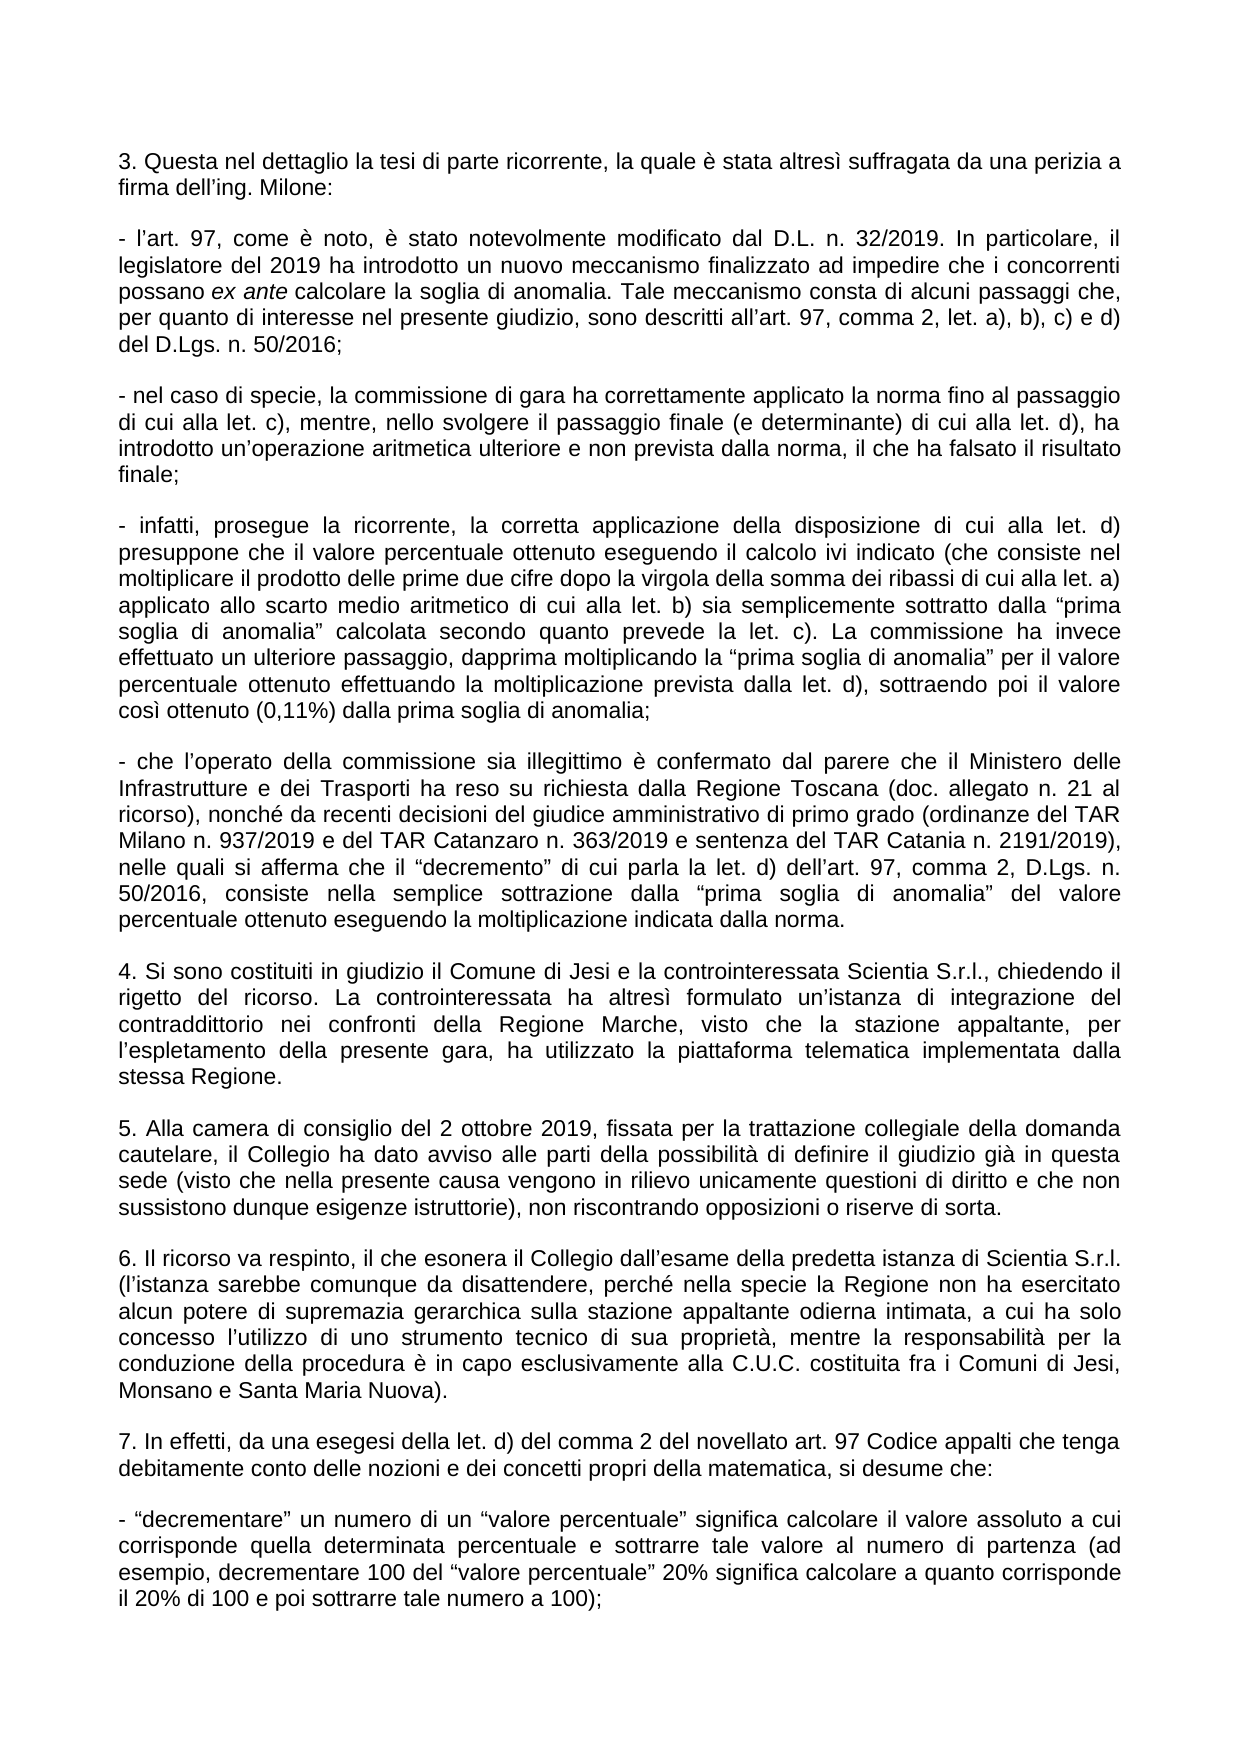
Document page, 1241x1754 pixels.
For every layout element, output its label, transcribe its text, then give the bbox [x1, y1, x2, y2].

text - nel caso di specie, la commissione di gara ha correttamente applicato la norma fino al passaggio di cui alla let. c), mentre, nello svolgere il passaggio finale (e determinante) di cui alla let. d), ha introdotto un’operazione aritmetica ulteriore e non prevista dalla norma, il che ha falsato il risultato finale; [118, 382, 1122, 487]
text - l’art. 97, come è noto, è stato notevolmente modificato dal D.L. n. 32/2019. In particolare, il legislatore del 2019 ha introdotto un nuovo meccanismo finalizzato ad impedire che i concorrenti possano ex ante calcolare la soglia di anomalia. Tale meccanismo consta di alcuni passaggi che, per quanto di interesse nel presente giudizio, sono descritti all’art. 97, comma 2, let. a), b), c) e d) del D.Lgs. n. 50/2016; [118, 225, 1122, 357]
text - “decrementare” un numero di un “valore percentuale” significa calcolare il valore assoluto a cui corrisponde quella determinata percentuale e sottrarre tale valore al numero di partenza (ad esempio, decrementare 100 del “valore percentuale” 20% significa calcolare a quanto corrisponde il 20% di 100 e poi sottrarre tale numero a 100); [118, 1506, 1122, 1611]
text 4. Si sono costituiti in giudizio il Comune di Jesi e la controinteressata Scientia S.r.l., chiedendo il rigetto del ricorso. La controinteressata ha altresì formulato un’istanza di integrazione del contraddittorio nei confronti della Regione Marche, visto che la stazione appaltante, per l’espletamento della presente gara, ha utilizzato la piattaforma telematica implementata dalla stessa Regione. [118, 958, 1122, 1089]
text 7. In effetti, da una esegesi della let. d) del comma 2 del novellato art. 97 Codice appalti che tenga debitamente conto delle nozioni e dei concetti propri della matematica, si desume che: [118, 1428, 1122, 1481]
text - infatti, prosegue la ricorrente, la corretta applicazione della disposizione di cui alla let. d) presuppone che il valore percentuale ottenuto eseguendo il calcolo ivi indicato (che consiste nel moltiplicare il prodotto delle prime due cifre dopo la virgola della somma dei ribassi di cui alla let. a) applicato allo scarto medio aritmetico di cui alla let. b) sia semplicemente sottratto dalla “prima soglia di anomalia” calcolata secondo quanto prevede la let. c). La commissione ha invece effettuato un ulteriore passaggio, dapprima moltiplicando la “prima soglia di anomalia” per il valore percentuale ottenuto effettuando la moltiplicazione prevista dalla let. d), sottraendo poi il valore così ottenuto (0,11%) dalla prima soglia di anomalia; [118, 512, 1122, 723]
text 3. Questa nel dettaglio la tesi di parte ricorrente, la quale è stata altresì suffragata da una perizia a firma dell’ing. Milone: [118, 148, 1122, 200]
text 5. Alla camera di consiglio del 2 ottobre 2019, fissata per la trattazione collegiale della domanda cautelare, il Collegio ha dato avviso alle parti della possibilità di definire il giudizio già in questa sede (visto che nella presente causa vengono in rilievo unicamente questioni di diritto e che non sussistono dunque esigenze istruttorie), non riscontrando opposizioni o riserve di sorta. [118, 1114, 1122, 1220]
text - che l’operato della commissione sia illegittimo è confermato dal parere che il Ministero delle Infrastrutture e dei Trasporti ha reso su richiesta dalla Regione Toscana (doc. allegato n. 21 al ricorso), nonché da recenti decisioni del giudice amministrativo di primo grado (ordinanze del TAR Milano n. 937/2019 e del TAR Catanzaro n. 363/2019 e sentenza del TAR Catania n. 2191/2019), nelle quali si afferma che il “decremento” di cui parla la let. d) dell’art. 97, comma 2, D.Lgs. n. 50/2016, consiste nella semplice sottrazione dalla “prima soglia di anomalia” del valore percentuale ottenuto eseguendo la moltiplicazione indicata dalla norma. [118, 748, 1122, 933]
text 6. Il ricorso va respinto, il che esonera il Collegio dall’esame della predetta istanza di Scientia S.r.l. (l’istanza sarebbe comunque da disattendere, perché nella specie la Regione non ha esercitato alcun potere di supremazia gerarchica sulla stazione appaltante odierna intimata, a cui ha solo concesso l’utilizzo di uno strumento tecnico di sua proprietà, mentre la responsabilità per la conduzione della procedura è in capo esclusivamente alla C.U.C. costituita fra i Comuni di Jesi, Monsano e Santa Maria Nuova). [118, 1245, 1122, 1403]
